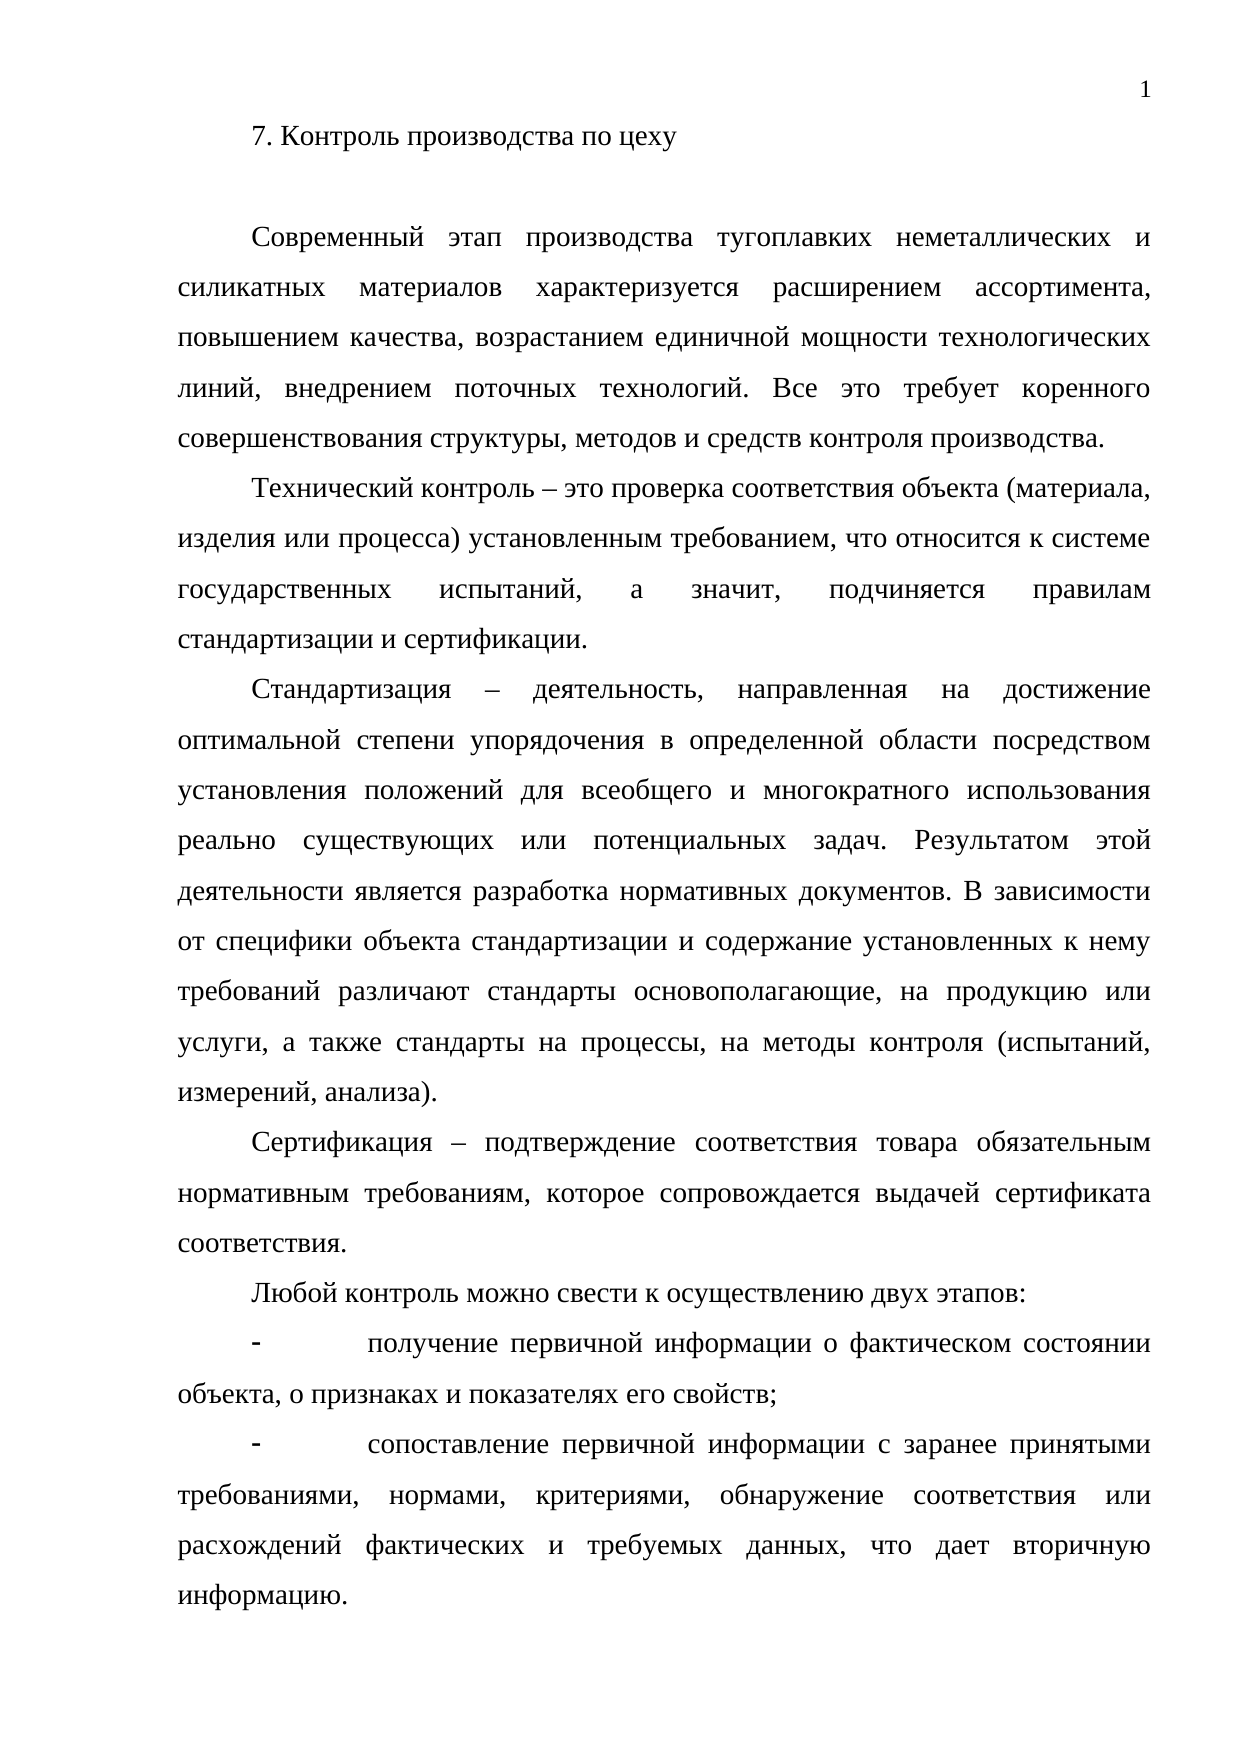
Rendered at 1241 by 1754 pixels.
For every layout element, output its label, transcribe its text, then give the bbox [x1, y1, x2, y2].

text Современный этап производства тугоплавких неметаллических и силикатных материалов характеризуется расширением ассортимента, повышением качества, возрастанием единичной мощности технологических линий, внедрением поточных технологий. Все это требует коренного совершенствования структуры, методов и средств контроля производства. [177, 219, 1152, 453]
text Технический контроль – это проверка соответствия объекта (материала, изделия или процесса) установленным требованием, что относится к системе государственных испытаний, а значит, подчиняется правилам стандартизации и сертификации. [177, 470, 1152, 655]
list получение первичной информации о фактическом состоянии объекта, о признаках и показателях его свойств; [177, 1326, 1152, 1409]
text Сертификация – подтверждение соответствия товара обязательным нормативным требованиям, которое сопровождается выдачей сертификата соответствия. [177, 1124, 1152, 1258]
text Любой контроль можно свести к осуществлению двух этапов: [177, 1275, 1152, 1309]
subtitle 7. Контроль производства по цеху [177, 118, 1152, 152]
list сопоставление первичной информации с заранее принятыми требованиями, нормами, критериями, обнаружение соответствия или расхождений фактических и требуемых данных, что дает вторичную информацию. [177, 1426, 1152, 1611]
text Стандартизация – деятельность, направленная на достижение оптимальной степени упорядочения в определенной области посредством установления положений для всеобщего и многократного использования реально существующих или потенциальных задач. Результатом этой деятельности является разработка нормативных документов. В зависимости от специфики объекта стандартизации и содержание установленных к нему требований различают стандарты основополагающие, на продукцию или услуги, а также стандарты на процессы, на методы контроля (испытаний, измерений, анализа). [177, 672, 1152, 1108]
